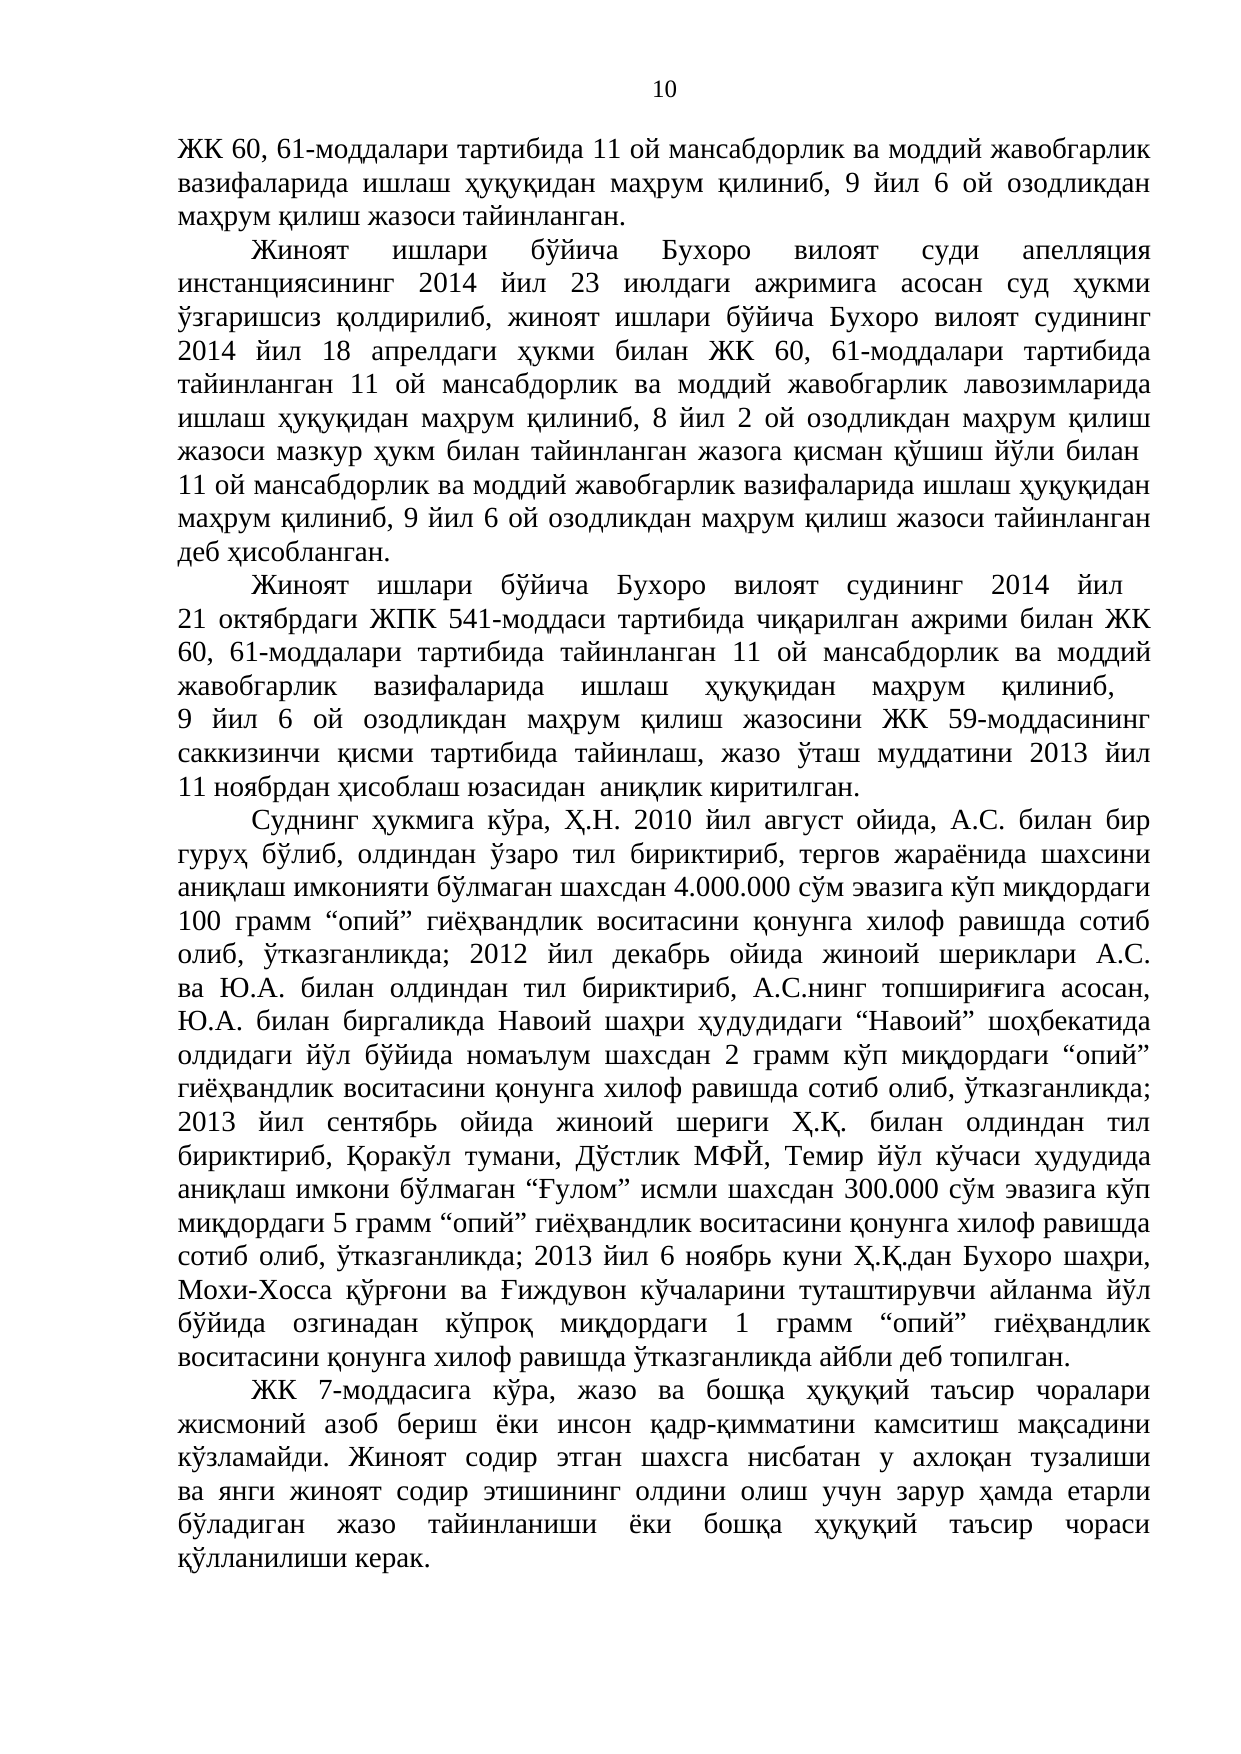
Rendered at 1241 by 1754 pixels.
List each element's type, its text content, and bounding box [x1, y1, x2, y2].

text Жиноят ишлари бўйича Бухоро вилоят суди апелляция инстанциясининг 2014 йил 23 июлдаги ажримига асосан суд ҳукми ўзгаришсиз қолдирилиб, жиноят ишлари бўйича Бухоро вилоят судининг 2014 йил 18 апрелдаги ҳукми билан ЖК 60, 61-моддалари тартибида тайинланган 11 ой мансабдорлик ва моддий жавобгарлик лавозимларида ишлаш ҳуқуқидан маҳрум қилиниб, 8 йил 2 ой озодликдан маҳрум қилиш жазоси мазкур ҳукм билан тайинланган жазога қисман қўшиш йўли билан 11 ой мансабдорлик ва моддий жавобгарлик вазифаларида ишлаш ҳуқуқидан маҳрум қилиниб, 9 йил 6 ой озодликдан маҳрум қилиш жазоси тайинланган деб ҳисобланган. [177, 232, 1152, 567]
text Жиноят ишлари бўйича Бухоро вилоят судининг 2014 йил 21 октябрдаги ЖПК 541-моддаси тартибида чиқарилган ажрими билан ЖК 60, 61-моддалари тартибида тайинланган 11 ой мансабдорлик ва моддий жавобгарлик вазифаларида ишлаш ҳуқуқидан маҳрум қилиниб, 9 йил 6 ой озодликдан маҳрум қилиш жазосини ЖК 59-моддасининг саккизинчи қисми тартибида тайинлаш, жазо ўташ муддатини 2013 йил 11 ноябрдан ҳисоблаш юзасидан аниқлик киритилган. [177, 567, 1152, 802]
text Суднинг ҳукмига кўра, Ҳ.Н. 2010 йил август ойида, А.С. билан бир гуруҳ бўлиб, олдиндан ўзаро тил бириктириб, тергов жараёнида шахсини аниқлаш имконияти бўлмаган шахсдан 4.000.000 сўм эвазига кўп миқдордаги 100 грамм “опий” гиёҳвандлик воситасини қонунга хилоф равишда сотиб олиб, ўтказганликда; 2012 йил декабрь ойида жиноий шериклари А.С. ва Ю.А. билан олдиндан тил бириктириб, А.С.нинг топшириғига асосан, Ю.А. билан биргаликда Навоий шаҳри ҳудудидаги “Навоий” шоҳбекатида олдидаги йўл бўйида номаълум шахсдан 2 грамм кўп миқдордаги “опий” гиёҳвандлик воситасини қонунга хилоф равишда сотиб олиб, ўтказганликда; 2013 йил сентябрь ойида жиноий шериги Ҳ.Қ. билан олдиндан тил бириктириб, Қоракўл тумани, Дўстлик МФЙ, Темир йўл кўчаси ҳудудида аниқлаш имкони бўлмаган “Ғулом” исмли шахсдан 300.000 сўм эвазига кўп миқдордаги 5 грамм “опий” гиёҳвандлик воситасини қонунга хилоф равишда сотиб олиб, ўтказганликда; 2013 йил 6 ноябрь куни Ҳ.Қ.дан Бухоро шаҳри, Мохи-Хосса қўрғони ва Ғиждувон кўчаларини туташтирувчи айланма йўл бўйида озгинадан кўпроқ миқдордаги 1 грамм “опий” гиёҳвандлик воситасини қонунга хилоф равишда ўтказганликда айбли деб топилган. [177, 802, 1152, 1372]
text ЖК 7-моддасига кўра, жазо ва бошқа ҳуқуқий таъсир чоралари жисмоний азоб бериш ёки инсон қадр-қимматини камситиш мақсадини кўзламайди. Жиноят содир этган шахсга нисбатан у ахлоқан тузалиши ва янги жиноят содир этишининг олдини олиш учун зарур ҳамда етарли бўладиган жазо тайинланиши ёки бошқа ҳуқуқий таъсир чораси қўлланилиши керак. [177, 1372, 1152, 1574]
